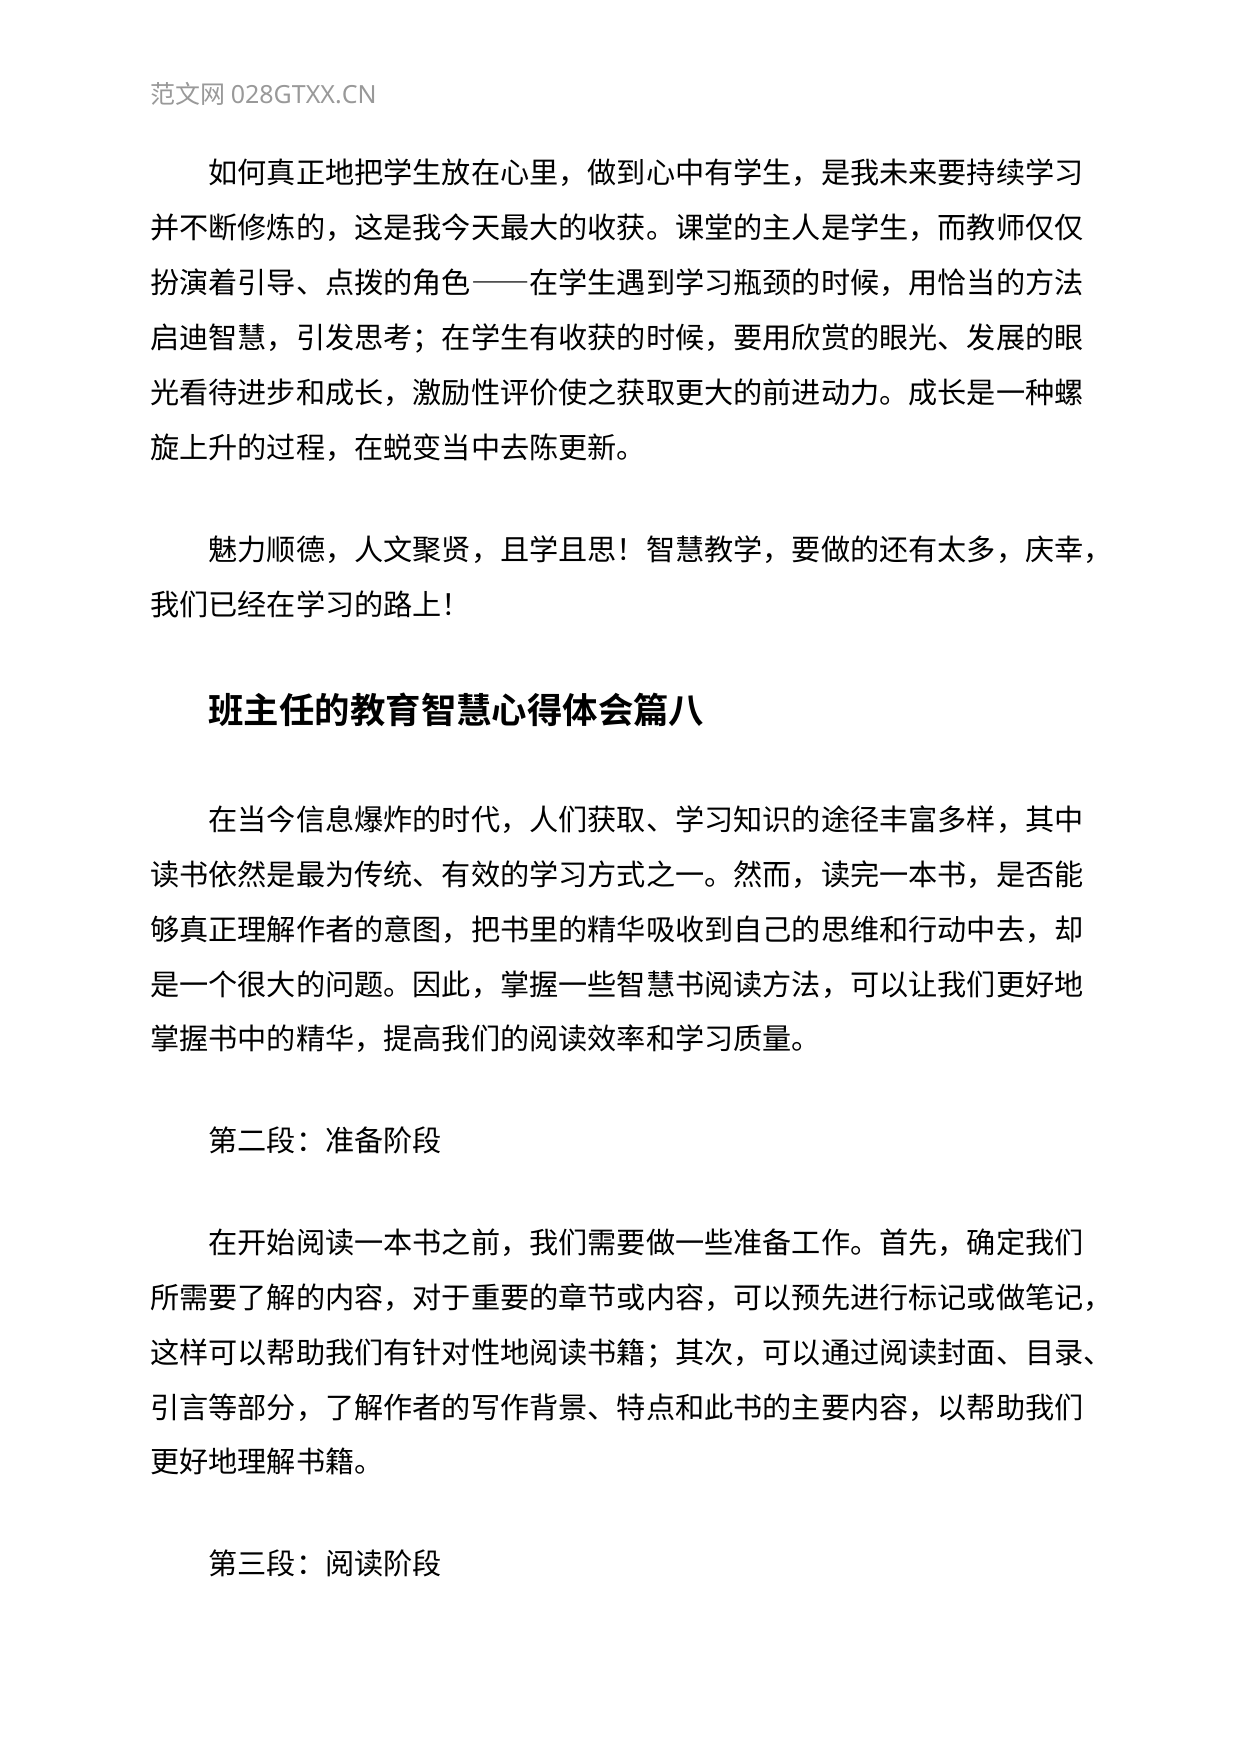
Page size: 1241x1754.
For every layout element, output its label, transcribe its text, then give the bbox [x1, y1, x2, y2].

text 第二段：准备阶段 [150, 1118, 1090, 1160]
text 班主任的教育智慧心得体会篇八 [150, 683, 1090, 734]
text 魅力顺德，人文聚贤，且学且思！智慧教学，要做的还有太多，庆幸，我们已经在学习的路上！ [150, 526, 1090, 623]
text 如何真正地把学生放在心里，做到心中有学生，是我未来要持续学习并不断修炼的，这是我今天最大的收获。课堂的主人是学生，而教师仅仅扮演着引导、点拨的角色——在学生遇到学习瓶颈的时候，用恰当的方法启迪智慧，引发思考；在学生有收获的时候，要用欣赏的眼光、发展的眼光看待进步和成长，激励性评价使之获取更大的前进动力。成长是一种螺旋上升的过程，在蜕变当中去陈更新。 [150, 150, 1090, 467]
text 在开始阅读一本书之前，我们需要做一些准备工作。首先，确定我们所需要了解的内容，对于重要的章节或内容，可以预先进行标记或做笔记，这样可以帮助我们有针对性地阅读书籍；其次，可以通过阅读封面、目录、引言等部分，了解作者的写作背景、特点和此书的主要内容，以帮助我们更好地理解书籍。 [150, 1219, 1090, 1481]
text 第三段：阅读阶段 [150, 1541, 1090, 1583]
text 在当今信息爆炸的时代，人们获取、学习知识的途径丰富多样，其中读书依然是最为传统、有效的学习方式之一。然而，读完一本书，是否能够真正理解作者的意图，把书里的精华吸收到自己的思维和行动中去，却是一个很大的问题。因此，掌握一些智慧书阅读方法，可以让我们更好地掌握书中的精华，提高我们的阅读效率和学习质量。 [150, 796, 1090, 1058]
